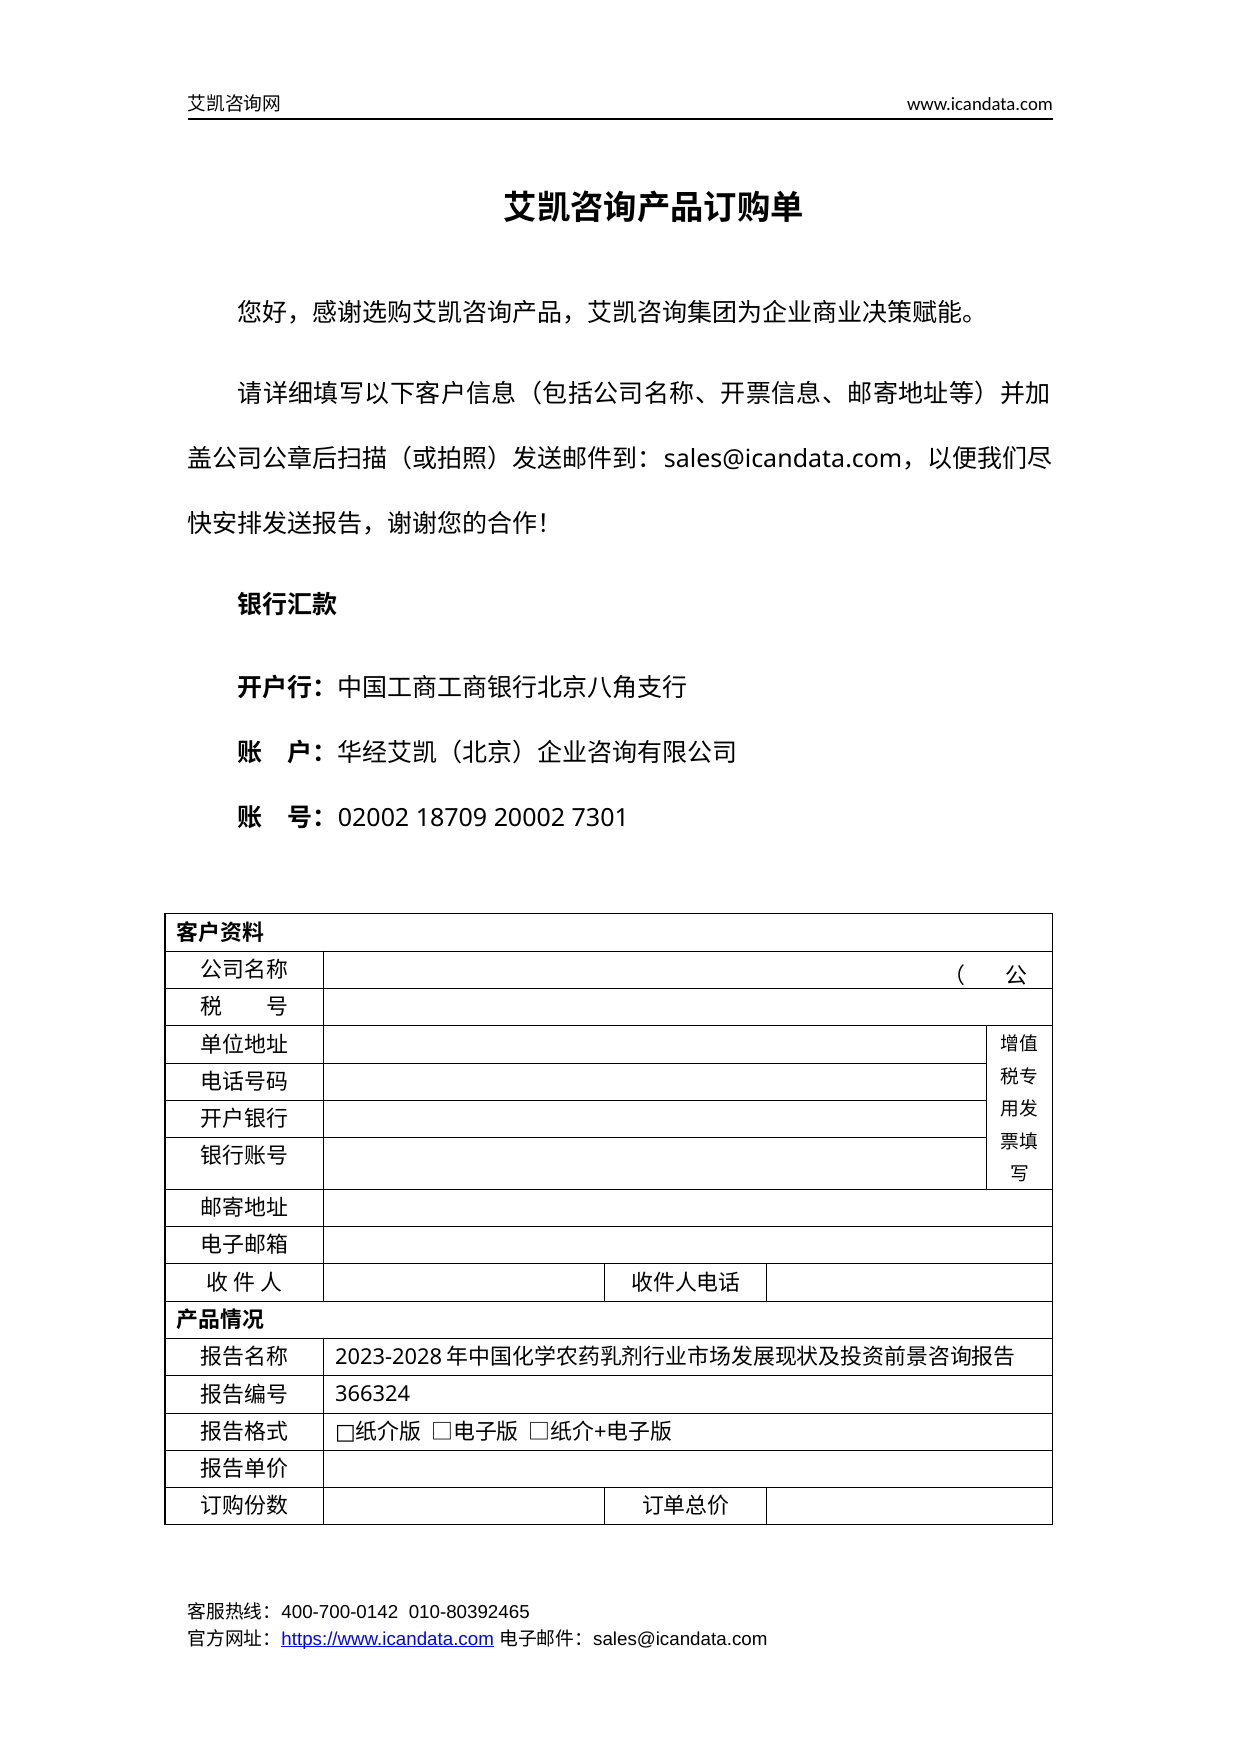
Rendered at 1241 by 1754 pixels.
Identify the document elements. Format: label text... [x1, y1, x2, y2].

table_cell [324, 1227, 1052, 1263]
table_cell 公司名称 [166, 952, 323, 988]
text 账 号：02002 18709 20002 7301 [187, 783, 1053, 848]
table_cell 报告格式 [166, 1414, 323, 1450]
table_cell 单位地址 [166, 1026, 323, 1062]
table_cell □纸介版 □电子版 □纸介+电子版 [324, 1414, 1052, 1450]
table_cell 增值税专用发票填写 [987, 1026, 1052, 1189]
table_cell [324, 1138, 986, 1189]
table_cell 订单总价 [605, 1488, 766, 1524]
table_cell [767, 1264, 1052, 1301]
table_cell 电话号码 [166, 1064, 323, 1100]
table_cell 报告名称 [166, 1339, 323, 1375]
table_cell 报告编号 [166, 1376, 323, 1412]
text 开户行：中国工商工商银行北京八角支行 [187, 653, 1053, 718]
table_cell [767, 1488, 1052, 1524]
table_cell 366324 [324, 1376, 1052, 1412]
table_cell [324, 1451, 1052, 1487]
text 艾凯咨询产品订购单 [187, 172, 1053, 237]
table_cell 报告单价 [166, 1451, 323, 1487]
table_cell 电子邮箱 [166, 1227, 323, 1263]
table_cell 税 号 [166, 989, 323, 1025]
table_cell 产品情况 [166, 1302, 1052, 1338]
table_cell 订购份数 [166, 1488, 323, 1524]
table_cell 收 件 人 [166, 1264, 323, 1301]
table_cell [324, 952, 1052, 988]
table_cell 开户银行 [166, 1101, 323, 1137]
table_cell [324, 1101, 986, 1137]
table_cell [324, 1026, 986, 1062]
table_cell 邮寄地址 [166, 1190, 323, 1226]
table_cell [324, 1488, 604, 1524]
table_cell 收件人电话 [605, 1264, 766, 1301]
table_cell [324, 1064, 986, 1100]
text 您好，感谢选购艾凯咨询产品，艾凯咨询集团为企业商业决策赋能。 [187, 278, 1053, 343]
table_cell 银行账号 [166, 1138, 323, 1189]
table_cell [324, 1264, 604, 1301]
text 请详细填写以下客户信息（包括公司名称、开票信息、邮寄地址等）并加盖公司公章后扫描（或拍照）发送邮件到：sales@icandata.com，以便我们尽快安排发送报告，谢谢您的合作！ [187, 359, 1053, 554]
text 银行汇款 [187, 570, 1053, 635]
table_cell 2023-2028年中国化学农药乳剂行业市场发展现状及投资前景咨询报告 [324, 1339, 1052, 1375]
text 账 户：华经艾凯（北京）企业咨询有限公司 [187, 718, 1053, 783]
table_header 客户资料 [166, 914, 1052, 951]
table_cell [324, 1190, 1052, 1226]
table_cell [324, 989, 1052, 1025]
